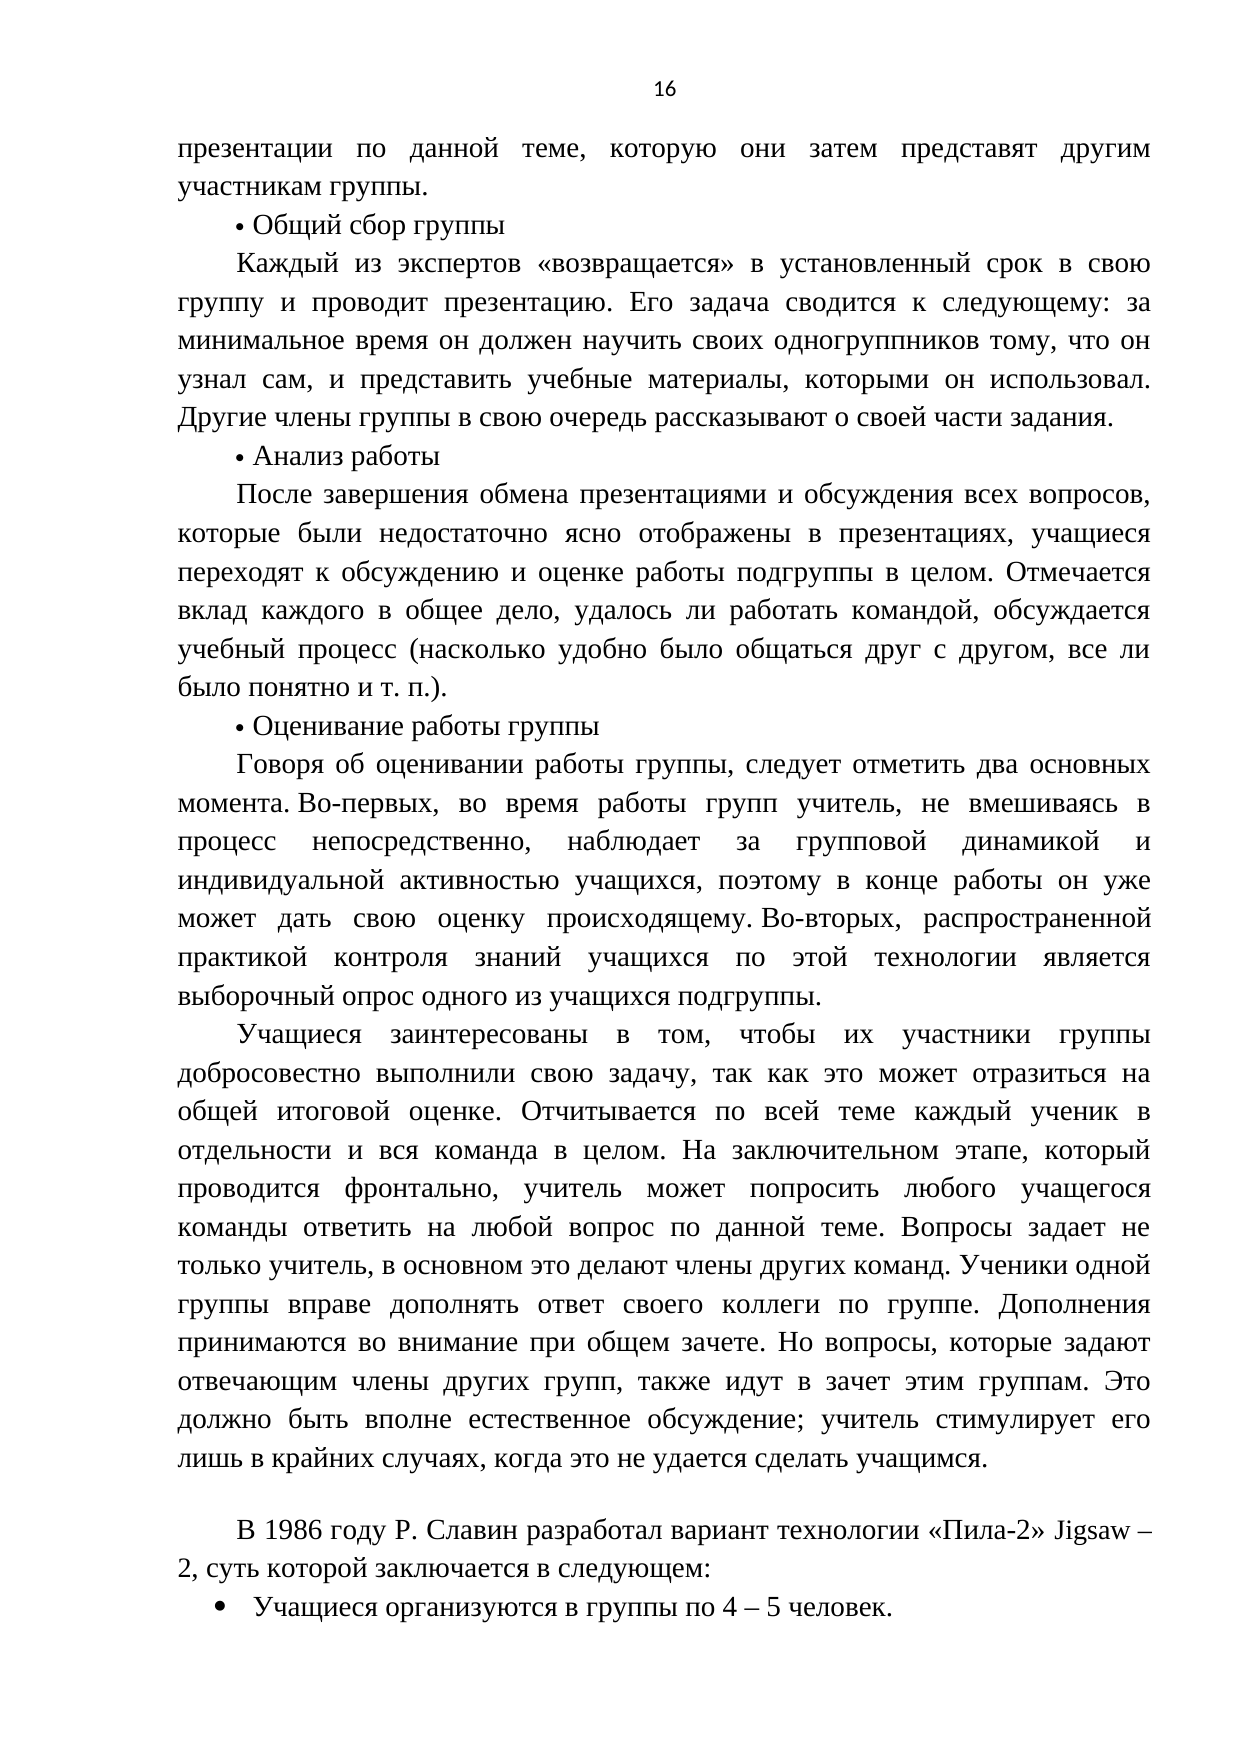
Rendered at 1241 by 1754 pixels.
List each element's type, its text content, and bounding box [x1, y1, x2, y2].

list Общий сбор группы [177, 207, 1152, 240]
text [177, 130, 1152, 202]
text Каждый из экспертов «возвращается» в установленный срок в свою группу и проводит презентацию. Его задача сводится к следующему: за минимальное время он должен научить своих одногруппников тому, что он узнал сам, и представить учебные материалы, которыми он использовал. Другие члены группы в свою очередь рассказывают о своей части задания. [177, 245, 1152, 433]
text Учащиеся заинтересованы в том, чтобы их участники группы добросовестно выполнили свою задачу, так как это может отразиться на общей итоговой оценке. Отчитывается по всей теме каждый ученик в отдельности и вся команда в целом. На заключительном этапе, который проводится фронтально, учитель может попросить любого учащегося команды ответить на любой вопрос по данной теме. Вопросы задает не только учитель, в основном это делают члены других команд. Ученики одной группы вправе дополнять ответ своего коллеги по группе. Дополнения принимаются во внимание при общем зачете. Но вопросы, которые задают отвечающим члены других групп, также идут в зачет этим группам. Это должно быть вполне естественное обсуждение; учитель стимулирует его лишь в крайних случаях, когда это не удается сделать учащимся. [177, 1016, 1152, 1474]
list Учащиеся организуются в группы по 4 – 5 человек. [215, 1589, 1152, 1622]
text В 1986 году Р. Славин разработал вариант технологии «Пила-2» Jigsaw – 2, суть которой заключается в следующем: [177, 1512, 1152, 1584]
list Анализ работы [177, 438, 1152, 472]
text Говоря об оценивании работы группы, следует отметить два основных момента. Во-первых, во время работы групп учитель, не вмешиваясь в процесс непосредственно, наблюдает за групповой динамикой и индивидуальной активностью учащихся, поэтому в конце работы он уже может дать свою оценку происходящему. Во-вторых, распространенной практикой контроля знаний учащихся по этой технологии является выборочный опрос одного из учащихся подгруппы. [177, 746, 1152, 1011]
list Оценивание работы группы [177, 708, 1152, 741]
text После завершения обмена презентациями и обсуждения всех вопросов, которые были недостаточно ясно отображены в презентациях, учащиеся переходят к обсуждению и оценке работы подгруппы в целом. Отмечается вклад каждого в общее дело, удалось ли работать командой, обсуждается учебный процесс (насколько удобно было общаться друг с другом, все ли было понятно и т. п.). [177, 477, 1152, 703]
